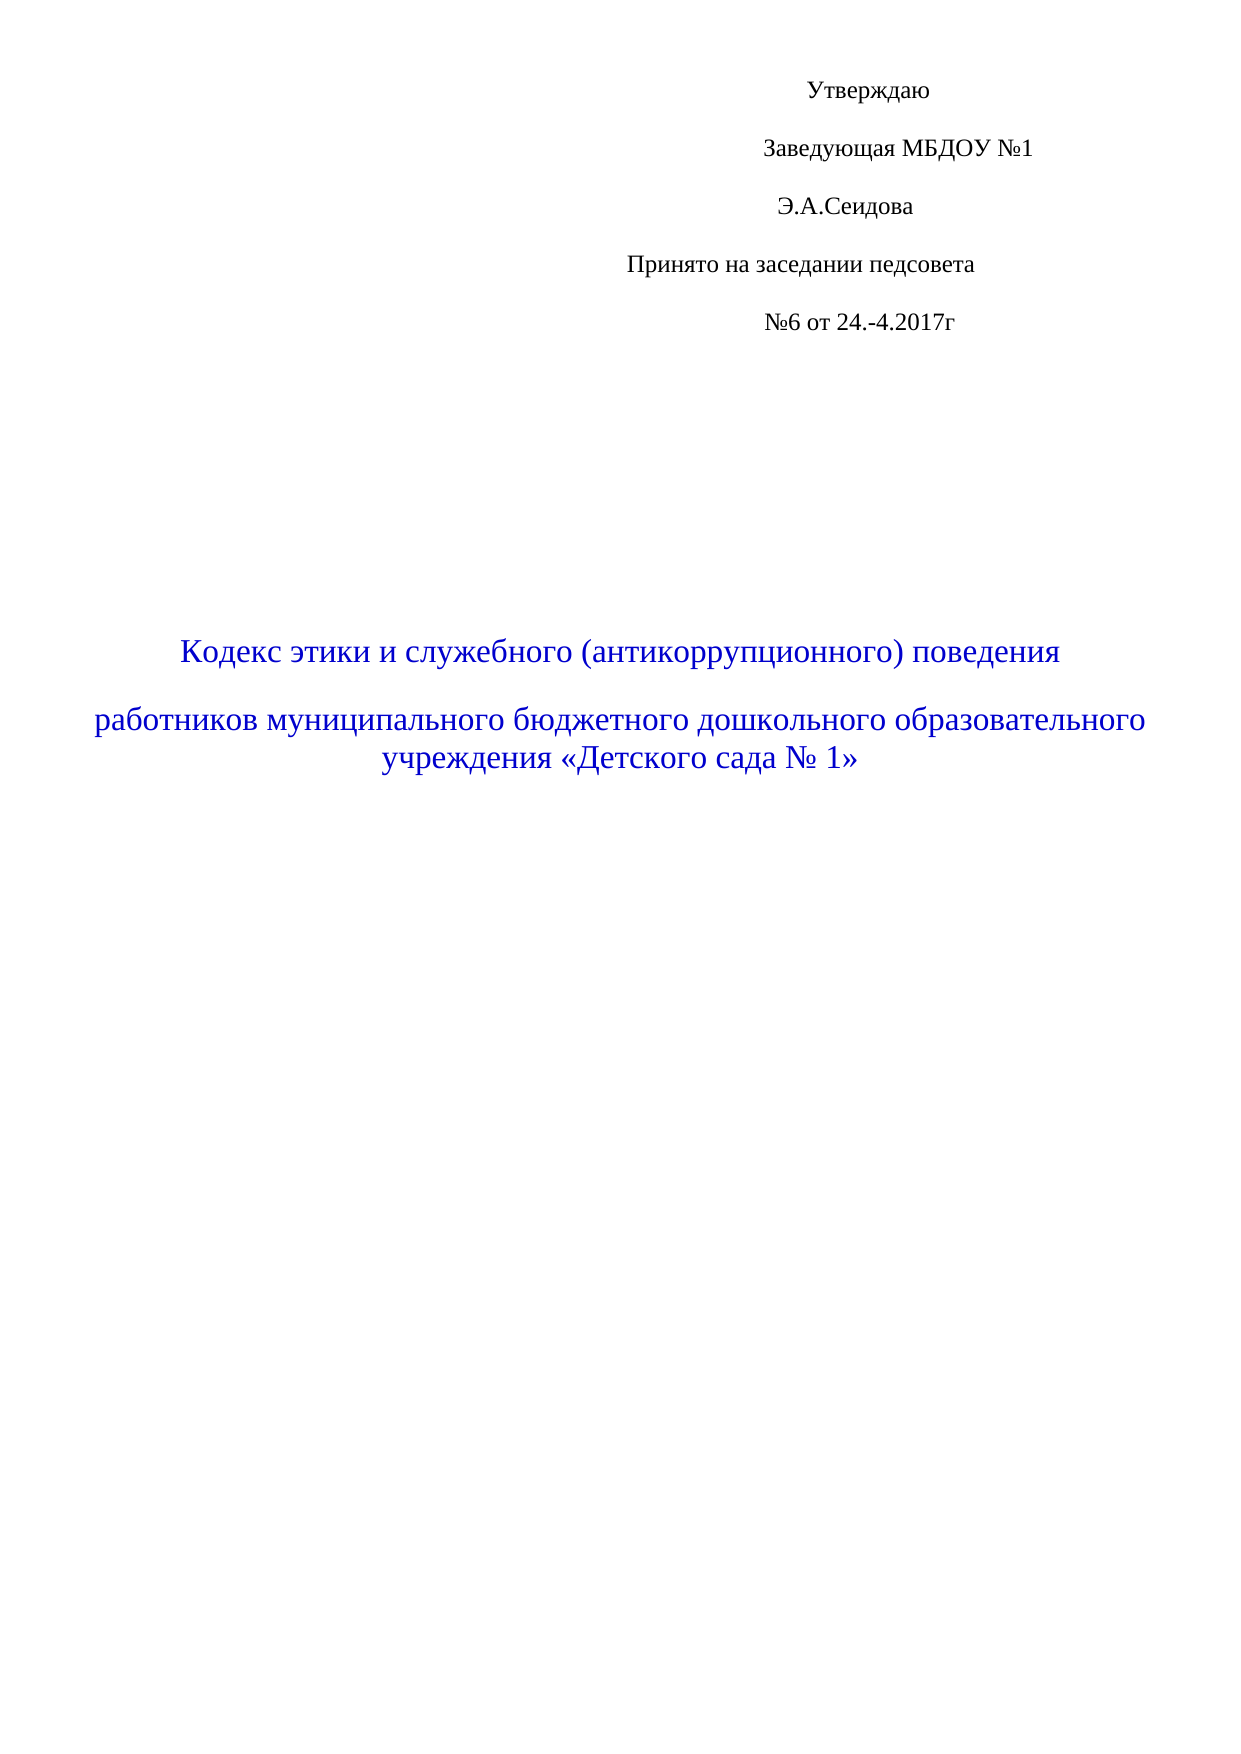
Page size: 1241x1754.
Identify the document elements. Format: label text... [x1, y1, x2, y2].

text Заведующая МБДОУ №1 [75, 133, 1165, 162]
text Кодекс этики и служебного (антикоррупционного) поведения [75, 632, 1165, 670]
text Э.А.Сеидова [75, 191, 1165, 219]
text №6 от 24.-4.2017г [75, 307, 1165, 335]
text работников муниципального бюджетного дошкольного образовательного учреждения «Детского сада № 1» [75, 699, 1165, 776]
text Утверждаю [75, 75, 1165, 104]
text Принято на заседании педсовета [75, 249, 1165, 277]
